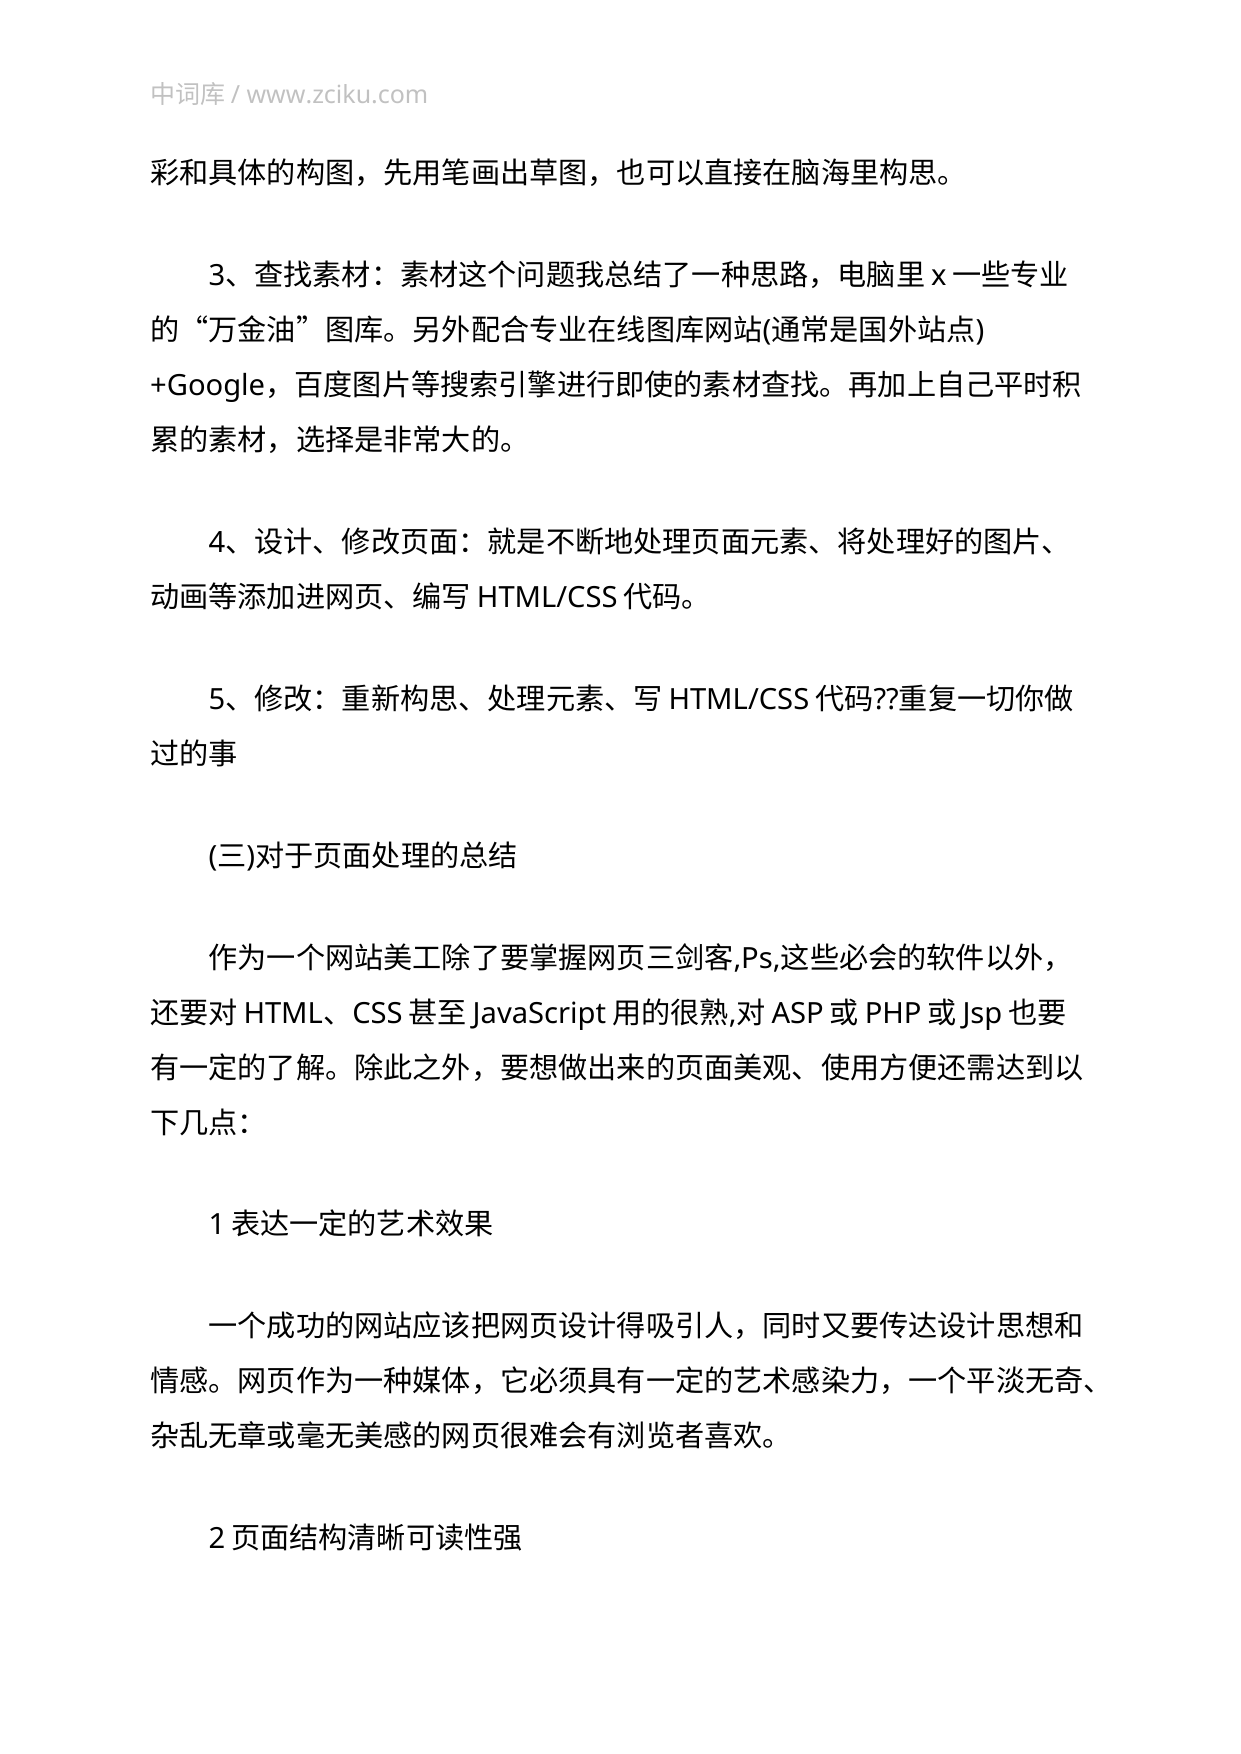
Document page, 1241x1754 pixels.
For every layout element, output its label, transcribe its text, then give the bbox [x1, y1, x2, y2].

text 1表达一定的艺术效果 [150, 1201, 1090, 1243]
text (三)对于页面处理的总结 [150, 832, 1090, 875]
text 一个成功的网站应该把网页设计得吸引人，同时又要传达设计思想和情感。网页作为一种媒体，它必须具有一定的艺术感染力，一个平淡无奇、杂乱无章或毫无美感的网页很难会有浏览者喜欢。 [150, 1303, 1090, 1455]
text 4、设计、修改页面：就是不断地处理页面元素、将处理好的图片、动画等添加进网页、编写HTML/CSS代码。 [150, 518, 1090, 616]
text 作为一个网站美工除了要掌握网页三剑客,Ps,这些必会的软件以外，还要对HTML、CSS甚至JavaScript用的很熟,对ASP或PHP或Jsp也要有一定的了解。除此之外，要想做出来的页面美观、使用方便还需达到以下几点： [150, 934, 1090, 1141]
text 5、修改：重新构思、处理元素、写HTML/CSS代码??重复一切你做过的事 [150, 676, 1090, 773]
text 3、查找素材：素材这个问题我总结了一种思路，电脑里x一些专业的“万金油”图库。另外配合专业在线图库网站(通常是国外站点)+Google，百度图片等搜索引擎进行即使的素材查找。再加上自己平时积累的素材，选择是非常大的。 [150, 252, 1090, 459]
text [150, 150, 1090, 192]
text 2页面结构清晰可读性强 [150, 1514, 1090, 1557]
